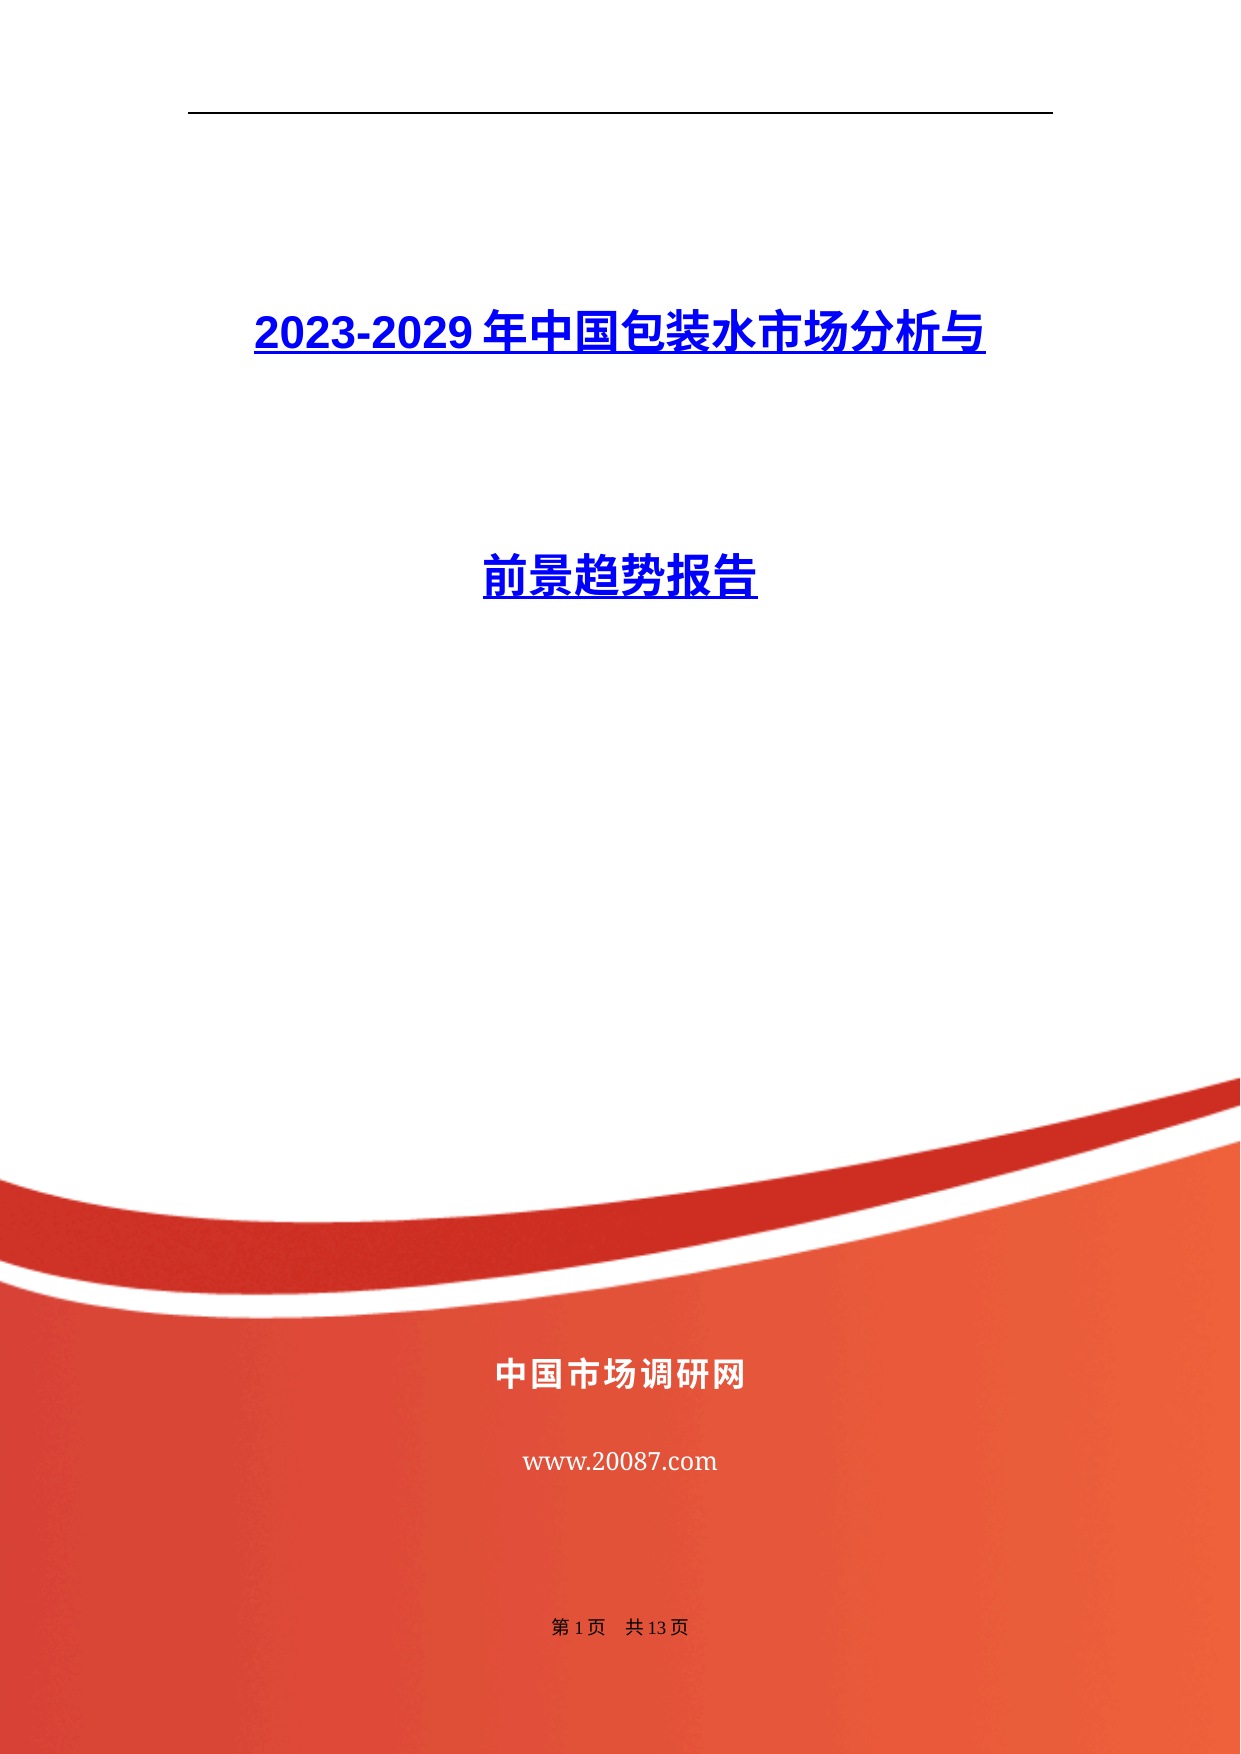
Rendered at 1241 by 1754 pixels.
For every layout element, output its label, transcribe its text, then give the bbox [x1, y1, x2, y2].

picture [0, 1006, 1241, 1754]
text www.20087.com [187, 1428, 1053, 1493]
table_header 2023-2029年中国包装水市场分析与前景趋势报告 [188, 207, 1053, 773]
subtitle 中国市场调研网 [187, 1339, 1053, 1404]
